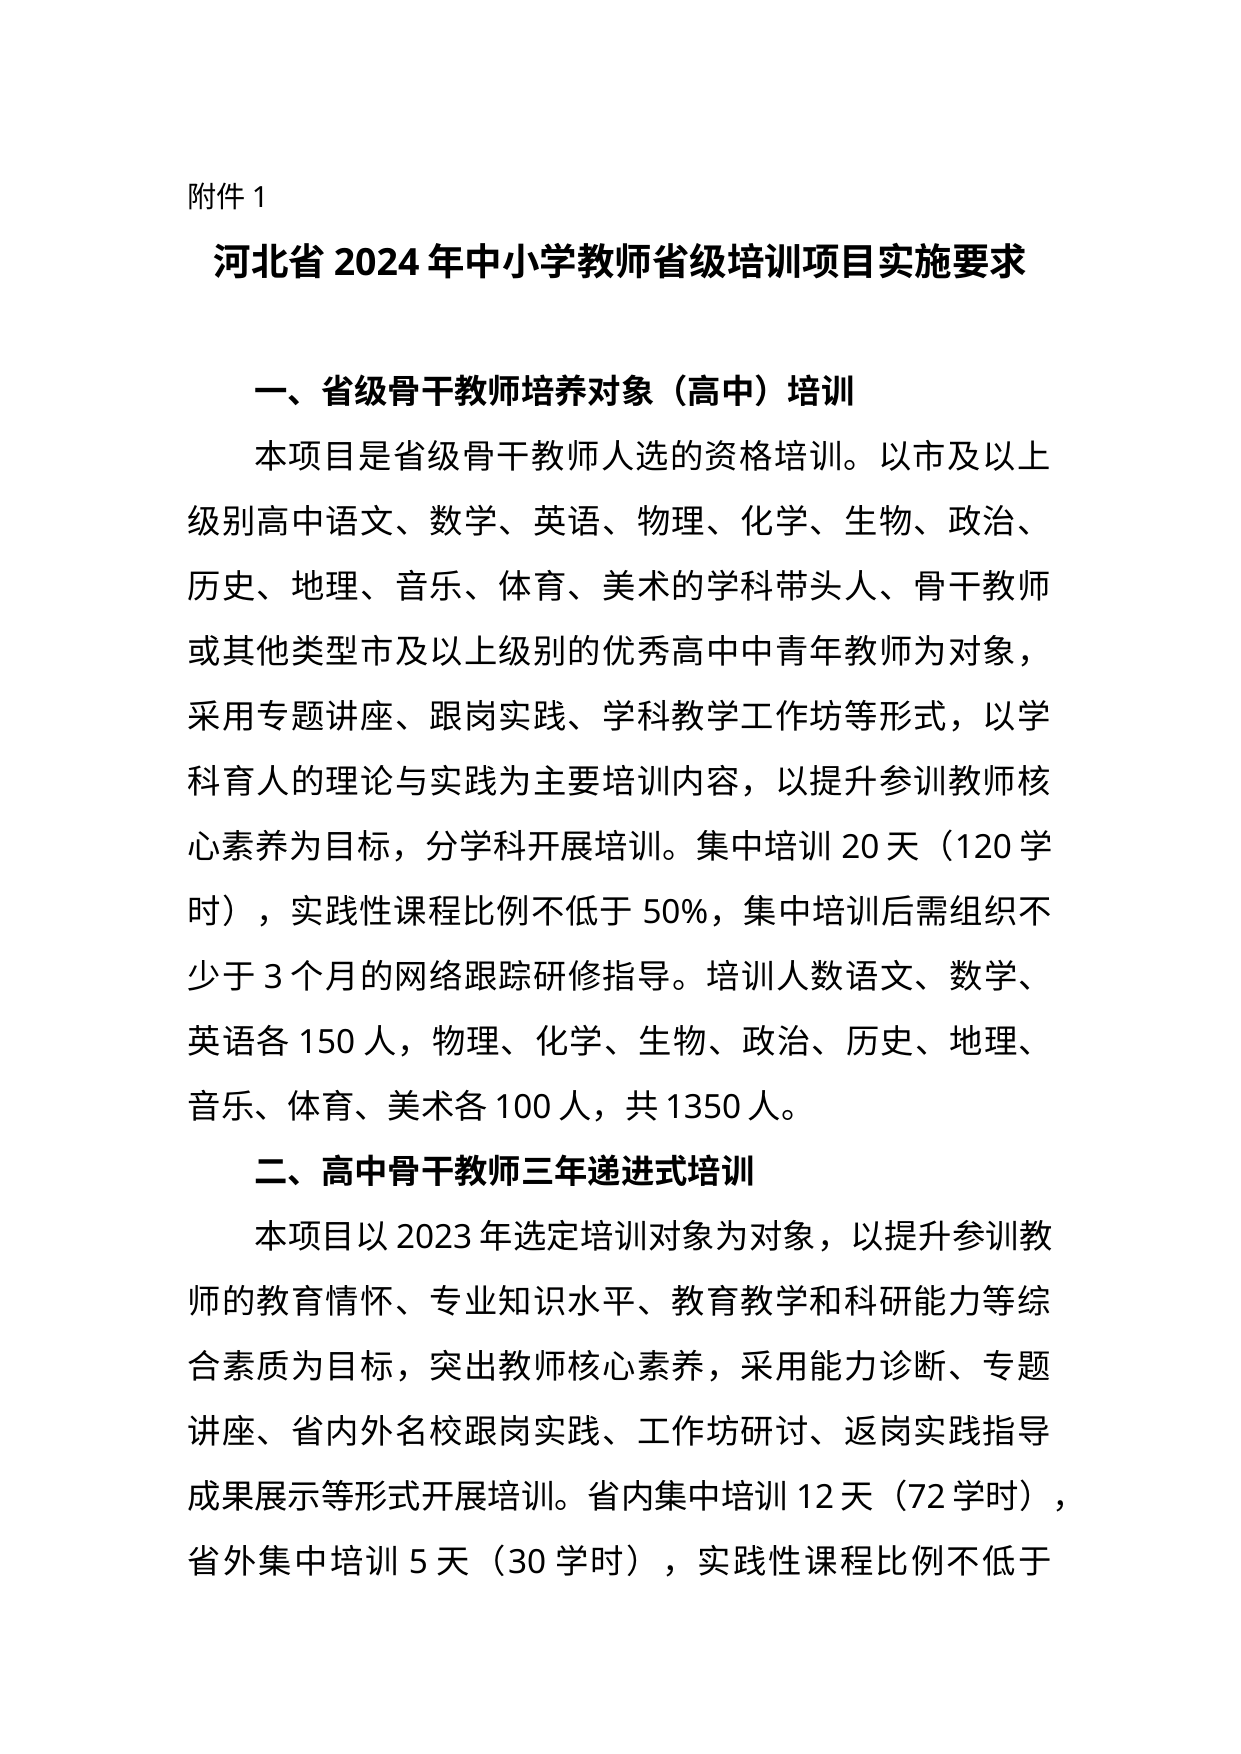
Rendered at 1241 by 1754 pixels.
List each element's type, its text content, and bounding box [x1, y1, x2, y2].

text 二、高中骨干教师三年递进式培训 [187, 1137, 1053, 1202]
text 河北省2024年中小学教师省级培训项目实施要求 [187, 227, 1053, 292]
text 附件1 [187, 162, 1053, 227]
text 本项目是省级骨干教师人选的资格培训。以市及以上级别高中语文、数学、英语、物理、化学、生物、政治、历史、地理、音乐、体育、美术的学科带头人、骨干教师或其他类型市及以上级别的优秀高中中青年教师为对象，采用专题讲座、跟岗实践、学科教学工作坊等形式，以学科育人的理论与实践为主要培训内容，以提升参训教师核心素养为目标，分学科开展培训。集中培训20天（120学时），实践性课程比例不低于50%，集中培训后需组织不少于3个月的网络跟踪研修指导。培训人数语文、数学、英语各150人，物理、化学、生物、政治、历史、地理、音乐、体育、美术各100人，共1350人。 [187, 422, 1053, 1137]
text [187, 1202, 1053, 1592]
text 一、省级骨干教师培养对象（高中）培训 [187, 357, 1053, 422]
